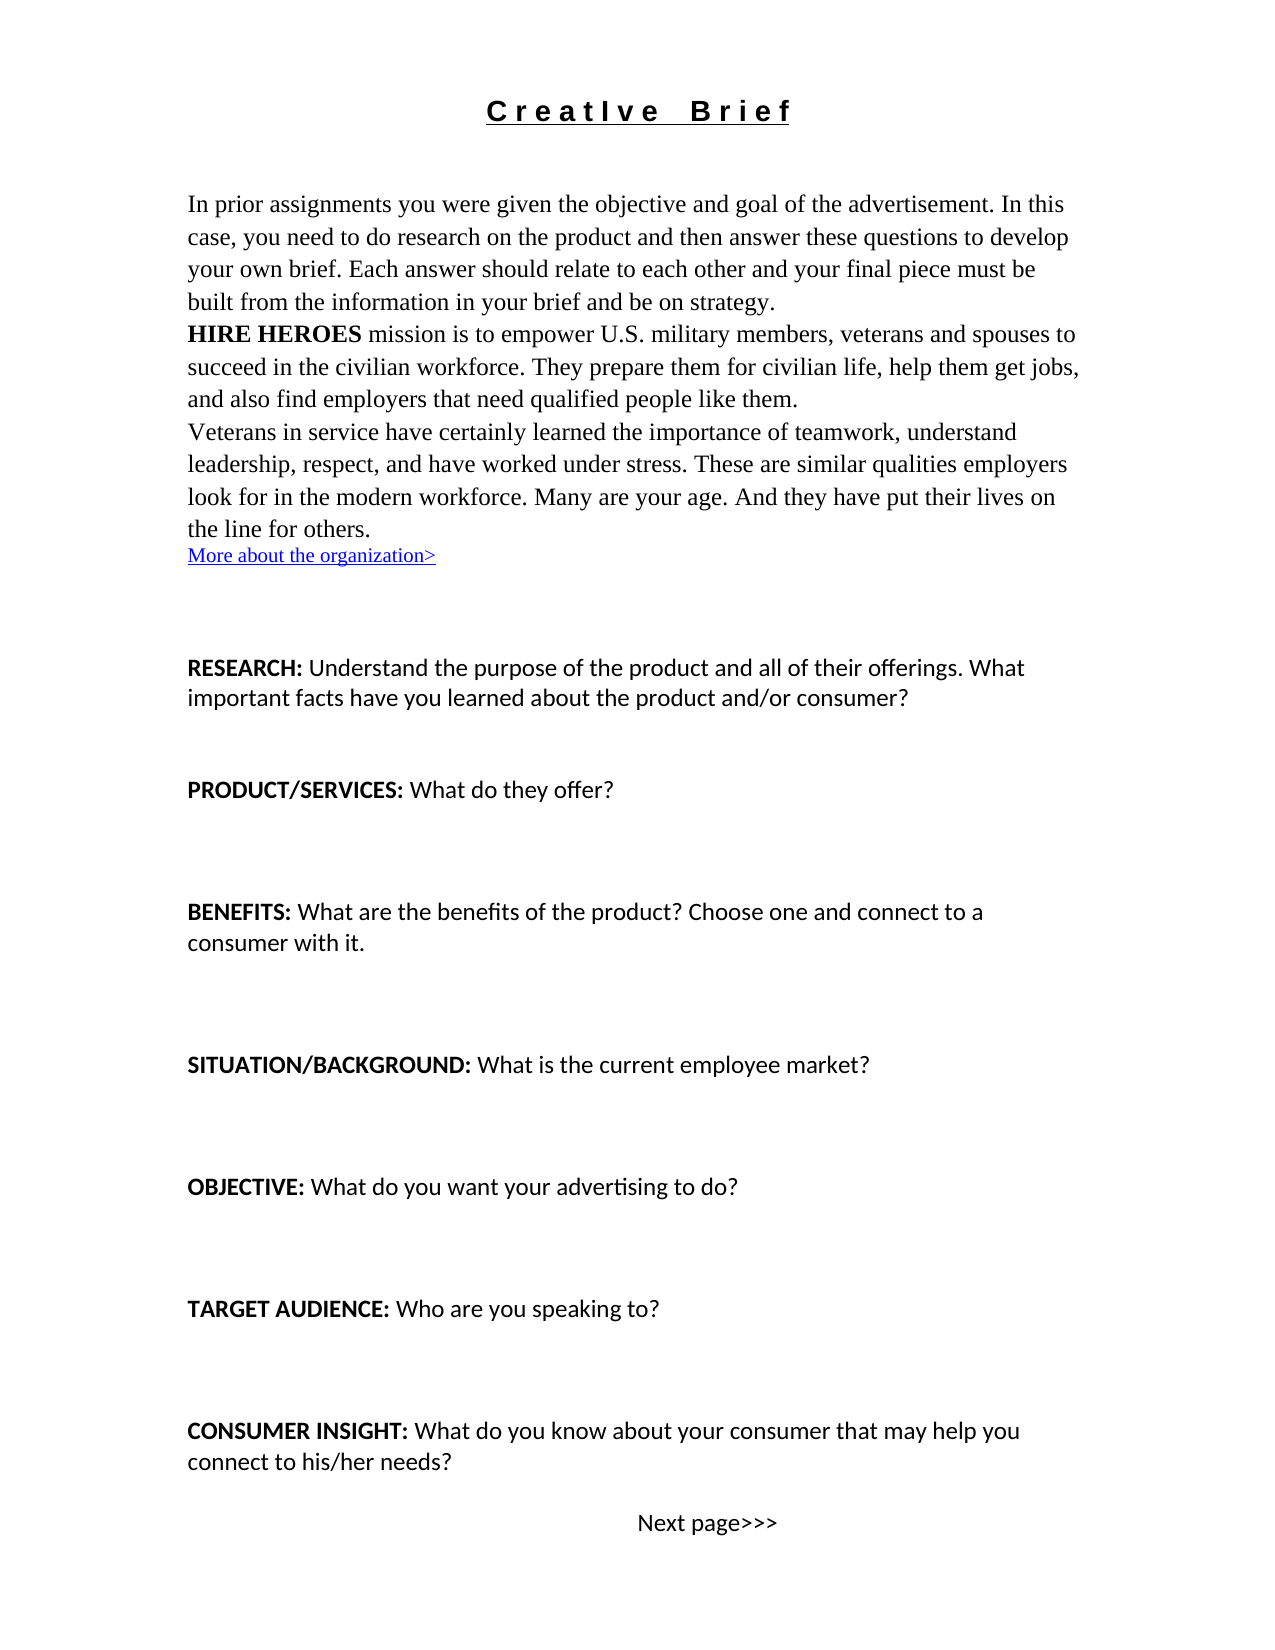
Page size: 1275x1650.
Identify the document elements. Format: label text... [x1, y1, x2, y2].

text Veterans in service have certainly learned the importance of teamwork, understand leadership, respect, and have worked under stress. These are similar qualities employers look for in the modern workforce. Many are your age. And they have put their lives on the line for others. [187, 413, 1087, 543]
text RESEARCH: Understand the purpose of the product and all of their offerings. What important facts have you learned about the product and/or consumer? [187, 652, 1087, 713]
text C r e a t I v e B r i e f [187, 94, 1087, 128]
text SITUATION/BACKGROUND: What is the current employee market? [187, 1049, 1087, 1079]
text OBJECTIVE: What do you want your advertising to do? [187, 1171, 1087, 1201]
text In prior assignments you were given the objective and goal of the advertisement. In this case, you need to do research on the product and then answer these questions to develop your own brief. Each answer should relate to each other and your final piece must be built from the information in your brief and be on strategy. [187, 185, 1087, 315]
text TARGET AUDIENCE: Who are you speaking to? [187, 1293, 1087, 1323]
text PRODUCT/SERVICES: What do they offer? [187, 774, 1087, 805]
text HIRE HEROES mission is to empower U.S. military members, veterans and spouses to succeed in the civilian workforce. They prepare them for civilian life, help them get jobs, and also find employers that need qualified people like them. [187, 315, 1087, 413]
text More about the organization> [187, 543, 1087, 567]
text CONSUMER INSIGHT: What do you know about your consumer that may help you connect to his/her needs? [187, 1415, 1087, 1476]
text Next page>>> [187, 1507, 1087, 1537]
text BENEFITS: What are the benefits of the product? Choose one and connect to a consumer with it. [187, 896, 1087, 957]
